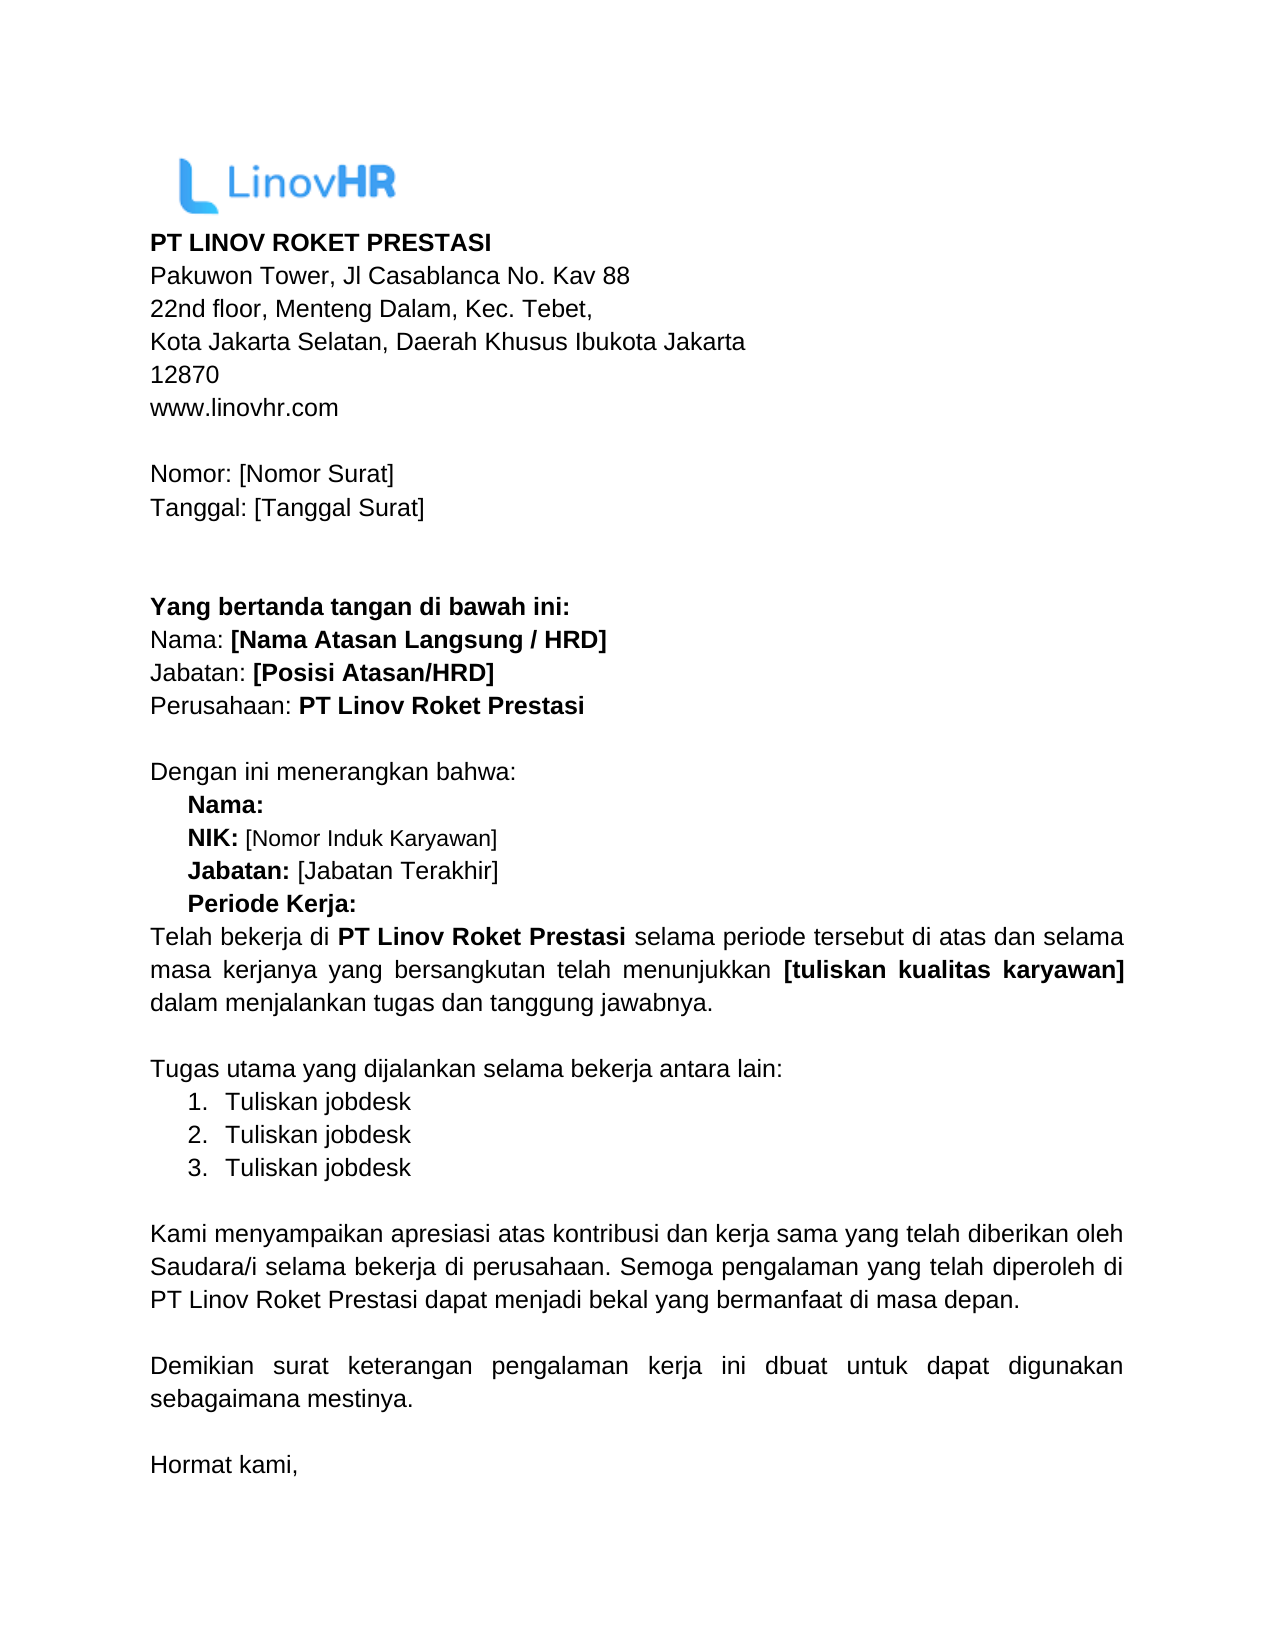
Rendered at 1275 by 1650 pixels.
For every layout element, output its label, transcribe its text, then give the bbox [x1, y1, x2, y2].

text Hormat kami, [150, 1450, 1125, 1479]
text Kota Jakarta Selatan, Daerah Khusus Ibukota Jakarta [150, 327, 1125, 356]
text NIK: [Nomor Induk Karyawan] [187, 823, 1125, 851]
text Nama: [Nama Atasan Langsung / HRD] [150, 624, 1125, 653]
text Pakuwon Tower, Jl Casablanca No. Kav 88 22nd floor, Menteng Dalam, Kec. Tebet, [150, 261, 1125, 323]
text Dengan ini menerangkan bahwa: [150, 757, 1125, 785]
list Tuliskan jobdesk [187, 1153, 1125, 1182]
text Demikian surat keterangan pengalaman kerja ini dbuat untuk dapat digunakan sebagaimana mestinya. [150, 1351, 1125, 1413]
text Nama: [187, 790, 1125, 818]
text Yang bertanda tangan di bawah ini: [150, 592, 1125, 620]
text Perusahaan: PT Linov Roket Prestasi [150, 691, 1125, 719]
text Jabatan: [Posisi Atasan/HRD] [150, 658, 1125, 686]
text Tugas utama yang dijalankan selama bekerja antara lain: [150, 1054, 1125, 1083]
list Tuliskan jobdesk [187, 1087, 1125, 1116]
text Jabatan: [Jabatan Terakhir] [187, 856, 1125, 884]
text PT LINOV ROKET PRESTASI [150, 228, 1125, 257]
picture [112, 150, 464, 225]
list Tuliskan jobdesk [187, 1120, 1125, 1149]
text 12870 [150, 360, 1125, 389]
text Nomor: [Nomor Surat] [150, 459, 1125, 488]
text Telah bekerja di PT Linov Roket Prestasi selama periode tersebut di atas dan selama masa kerjanya yang bersangkutan telah menunjukkan [tuliskan kualitas karyawan] dalam menjalankan tugas dan tanggung jawabnya. [150, 922, 1125, 1017]
text www.linovhr.com [150, 393, 1125, 422]
text Periode Kerja: [187, 889, 1125, 917]
text Tanggal: [Tanggal Surat] [150, 492, 1125, 521]
text Kami menyampaikan apresiasi atas kontribusi dan kerja sama yang telah diberikan oleh Saudara/i selama bekerja di perusahaan. Semoga pengalaman yang telah diperoleh di PT Linov Roket Prestasi dapat menjadi bekal yang bermanfaat di masa depan. [150, 1219, 1125, 1314]
